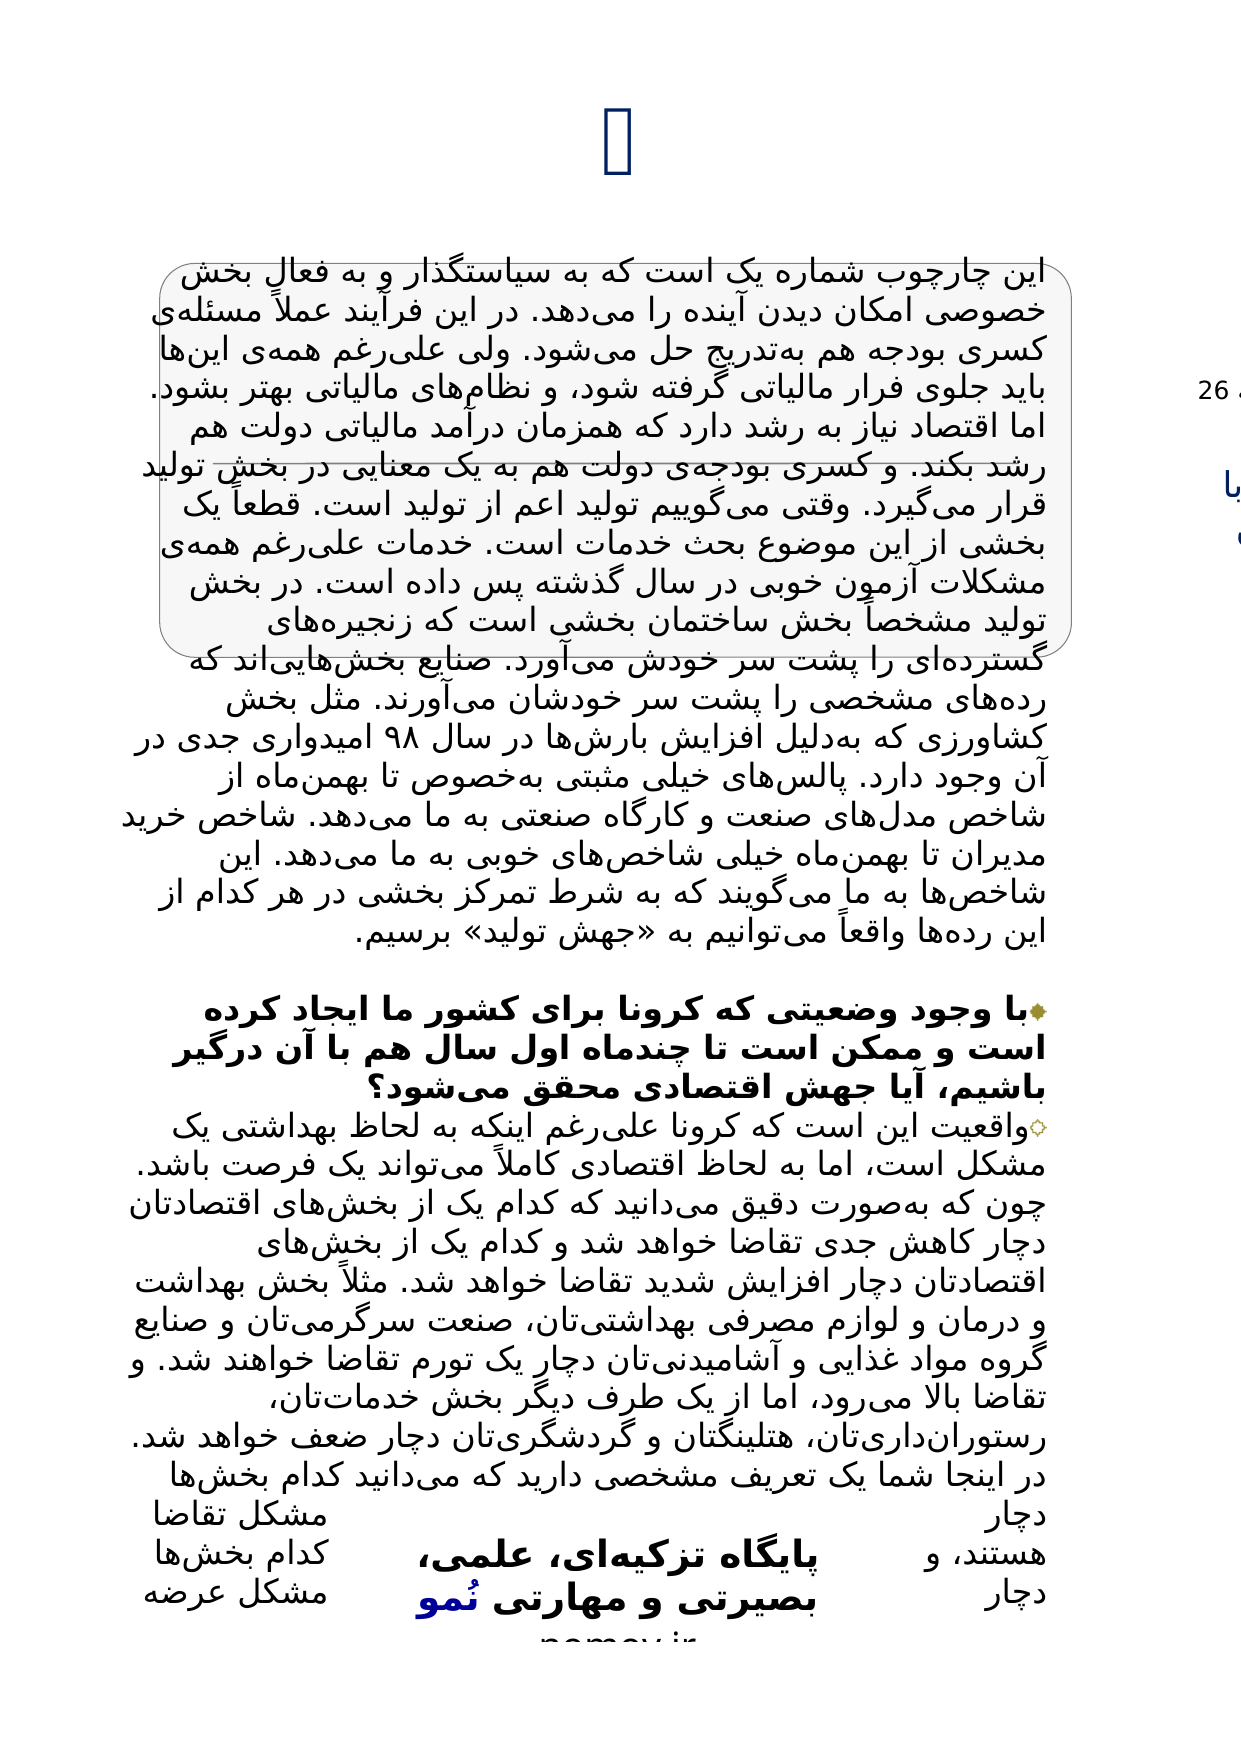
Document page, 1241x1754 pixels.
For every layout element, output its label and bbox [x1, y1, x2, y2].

list [118, 251, 1084, 1106]
list [118, 1106, 1047, 1611]
picture [1029, 1119, 1047, 1137]
picture [1029, 1003, 1047, 1021]
